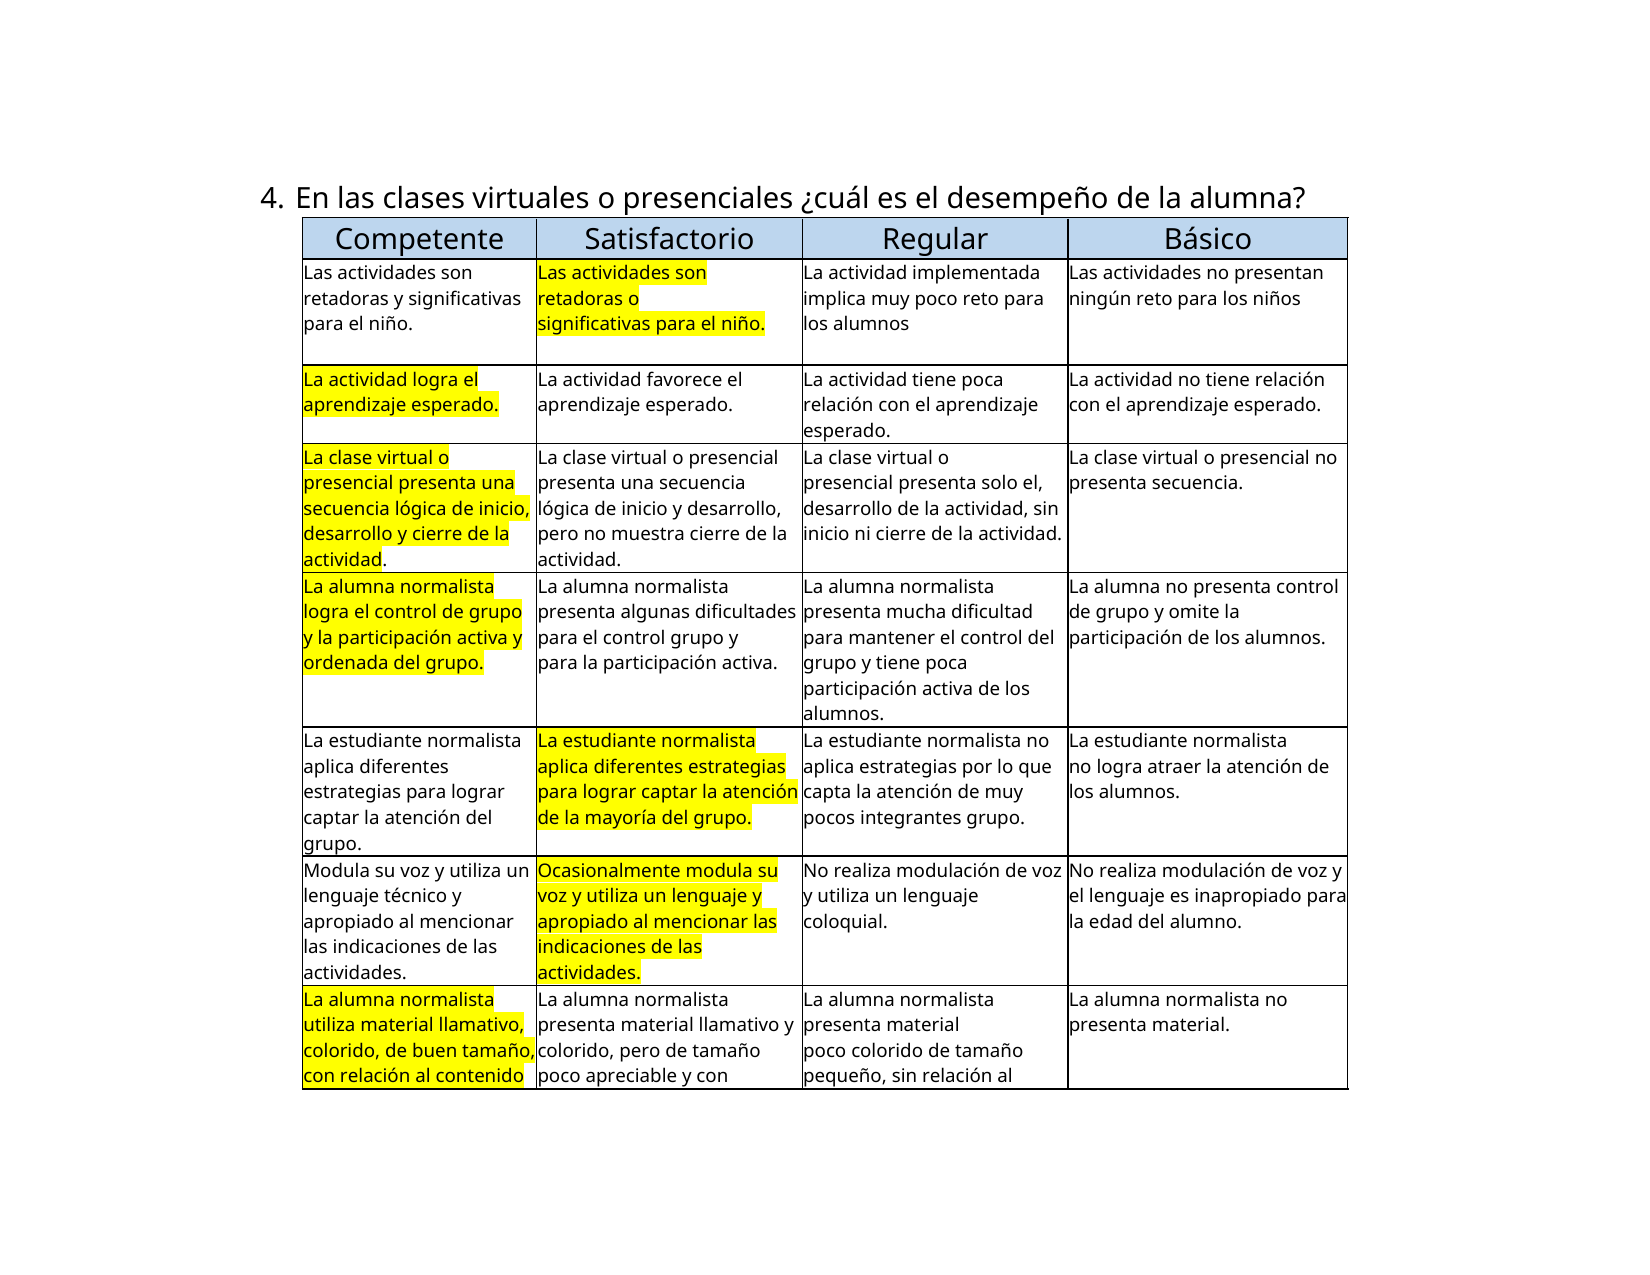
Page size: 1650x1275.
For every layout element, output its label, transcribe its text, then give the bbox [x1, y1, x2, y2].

table_cell La estudiante normalista no aplica estrategias por lo que capta la atención de muy pocos integrantes grupo. [803, 728, 1067, 855]
table_cell La alumna no presenta control de grupo y omite la participación de los alumnos. [1069, 573, 1347, 726]
table_cell Las actividades no presentan ningún reto para los niños [1069, 260, 1347, 364]
table_cell Las actividades son retadoras y significativas para el niño. [303, 260, 536, 364]
table_cell La alumna normalista presenta mucha dificultad para mantener el control del grupo y tiene poca participación activa de los alumnos. [803, 573, 1067, 726]
table_header Regular [803, 218, 1068, 258]
table_cell La actividad favorece el aprendizaje esperado. [537, 366, 802, 442]
table_header Básico [1069, 218, 1347, 258]
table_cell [1069, 986, 1347, 1088]
table_cell La actividad tiene poca relación con el aprendizaje esperado. [803, 366, 1067, 442]
table_cell Modula su voz y utiliza un lenguaje técnico y apropiado al mencionar las indicaciones de las actividades. [303, 857, 536, 984]
table_cell La alumna normalista presenta algunas dificultades para el control grupo y para la participación activa. [537, 573, 802, 726]
table_cell La estudiante normalista no logra atraer la atención de los alumnos. [1069, 728, 1347, 855]
table_cell No realiza modulación de voz y utiliza un lenguaje coloquial. [803, 857, 1067, 984]
table_cell La estudiante normalista aplica diferentes estrategias para lograr captar la atención de la mayoría del grupo. [537, 728, 802, 855]
table_cell La clase virtual o presencial presenta una secuencia lógica de inicio, desarrollo y cierre de la actividad. [303, 444, 536, 572]
table_header Satisfactorio [537, 218, 802, 258]
table_cell Las actividades son retadoras o significativas para el niño. [537, 260, 802, 364]
list En las clases virtuales o presenciales ¿cuál es el desempeño de la alumna? [260, 177, 1502, 217]
table_cell La actividad implementada implica muy poco reto para los alumnos [803, 260, 1067, 364]
table_cell Ocasionalmente modula su voz y utiliza un lenguaje y apropiado al mencionar las indicaciones de las actividades. [537, 857, 802, 984]
table_cell La clase virtual o presencial no presenta secuencia. [1069, 444, 1347, 572]
table_cell La clase virtual o presencial presenta una secuencia lógica de inicio y desarrollo, pero no muestra cierre de la actividad. [537, 444, 802, 572]
table_header Competente [303, 218, 536, 258]
table_cell La alumna normalista logra el control de grupo y la participación activa y ordenada del grupo. [303, 573, 536, 726]
table_cell No realiza modulación de voz y el lenguaje es inapropiado para la edad del alumno. [1069, 857, 1347, 984]
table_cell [803, 986, 1067, 1088]
table_cell La clase virtual o presencial presenta solo el, desarrollo de la actividad, sin inicio ni cierre de la actividad. [803, 444, 1067, 572]
table_cell La estudiante normalista aplica diferentes estrategias para lograr captar la atención del grupo. [303, 728, 536, 855]
table_cell La actividad no tiene relación con el aprendizaje esperado. [1069, 366, 1347, 442]
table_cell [537, 986, 802, 1088]
table_cell La actividad logra el aprendizaje esperado. [303, 366, 536, 442]
